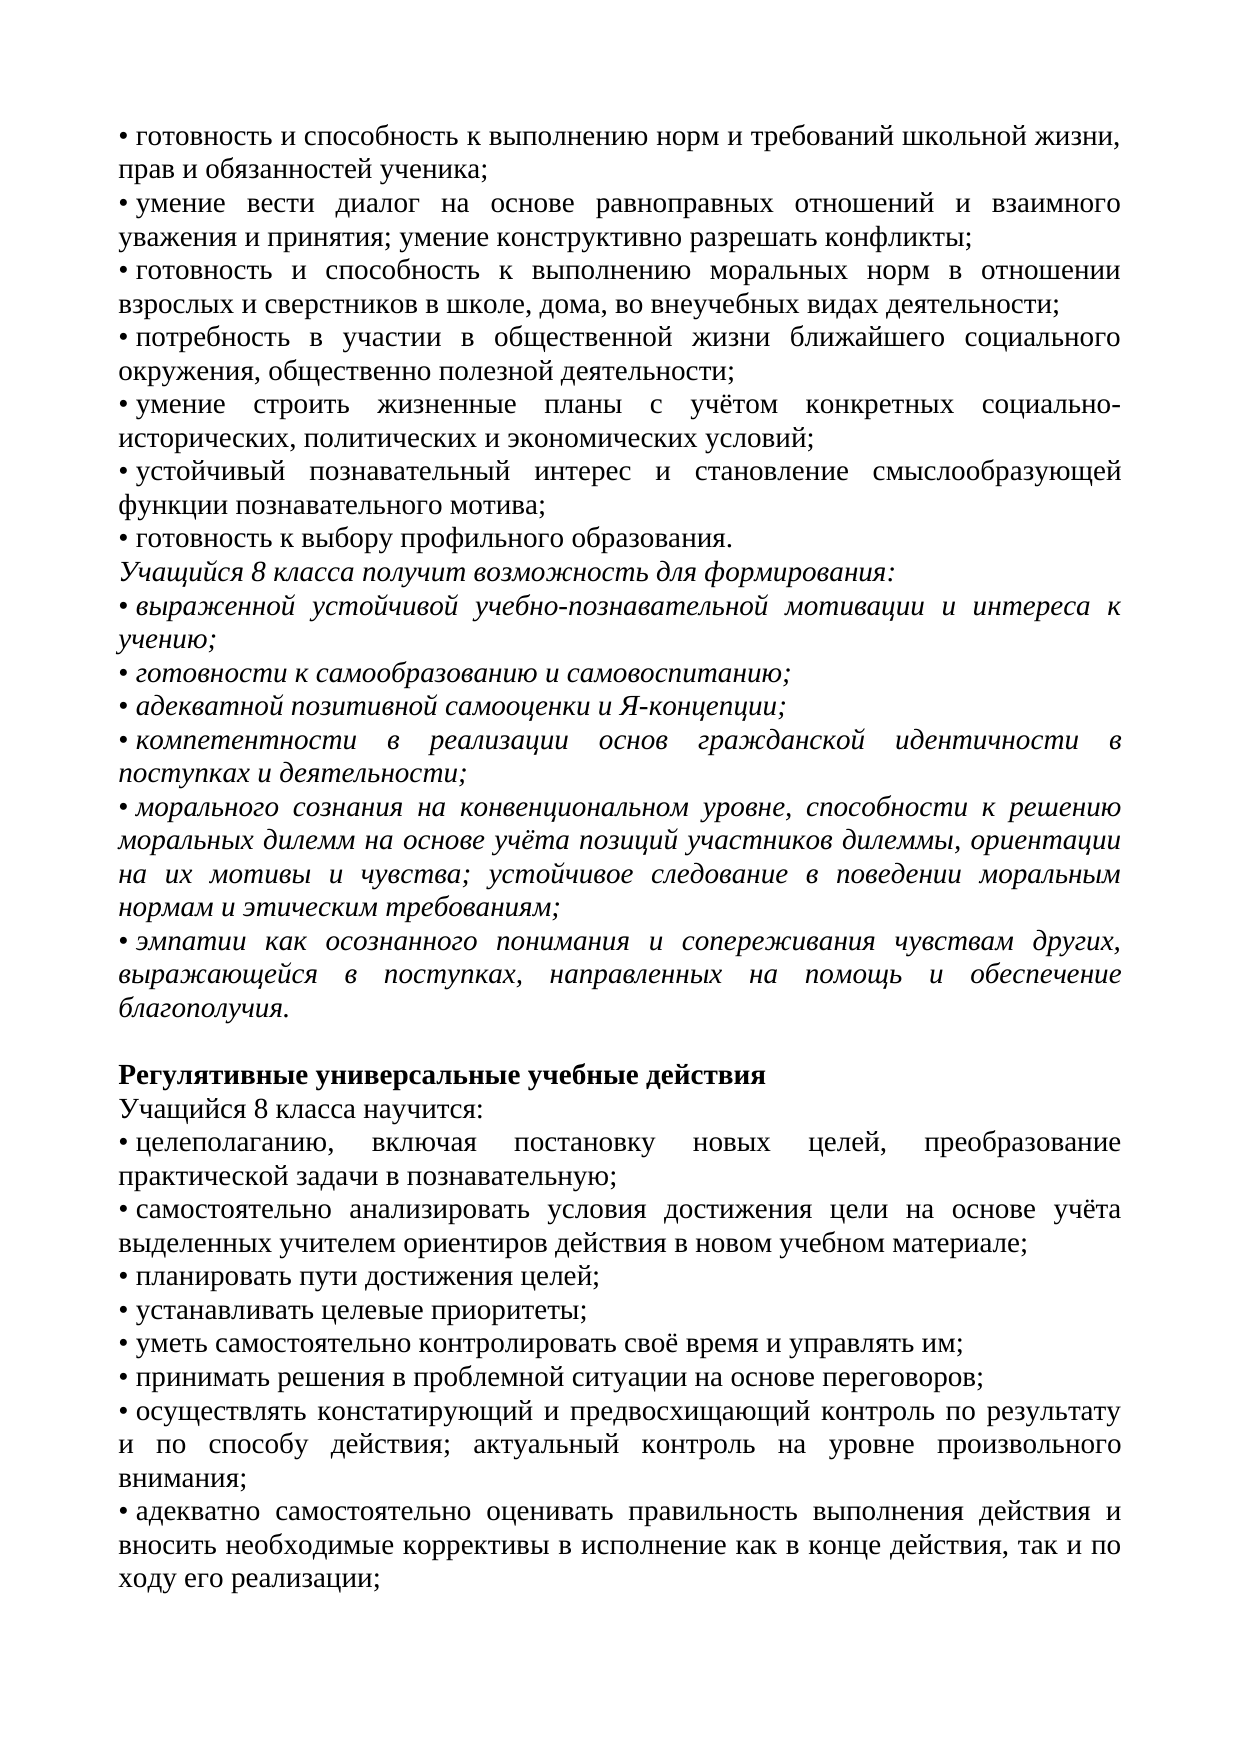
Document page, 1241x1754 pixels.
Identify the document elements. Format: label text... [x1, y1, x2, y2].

text • осуществлять констатирующий и предвосхищающий контроль по результату и по способу действия; актуальный контроль на уровне произвольного внимания; [118, 1393, 1122, 1493]
text • самостоятельно анализировать условия достижения цели на основе учёта выделенных учителем ориентиров действия в новом учебном материале; [118, 1191, 1122, 1258]
text • морального сознания на конвенциональном уровне, способности к решению моральных дилемм на основе учёта позиций участников дилеммы, ориентации на их мотивы и чувства; устойчивое следование в поведении моральным нормам и этическим требованиям; [118, 789, 1122, 923]
text • целеполаганию, включая постановку новых целей, преобразование практической задачи в познавательную; [118, 1124, 1122, 1191]
text • потребность в участии в общественной жизни ближайшего социального окружения, общественно полезной деятельности; [118, 319, 1122, 386]
text • готовности к самообразованию и самовоспитанию; [118, 655, 1122, 688]
text • планировать пути достижения целей; [118, 1258, 1122, 1292]
text • эмпатии как осознанного понимания и сопереживания чувствам других, выражающейся в поступках, направленных на помощь и обеспечение благополучия. [118, 923, 1122, 1024]
text Регулятивные универсальные учебные действия [118, 1057, 1122, 1091]
text • устойчивый познавательный интерес и становление смыслообразующей функции познавательного мотива; [118, 453, 1122, 521]
text • адекватной позитивной самооценки и Я-концепции; [118, 688, 1122, 722]
text • уметь самостоятельно контролировать своё время и управлять им; [118, 1326, 1122, 1359]
text • принимать решения в проблемной ситуации на основе переговоров; [118, 1359, 1122, 1393]
text • готовность и способность к выполнению норм и требований школьной жизни, прав и обязанностей ученика; [118, 118, 1122, 185]
text • готовность к выбору профильного образования. [118, 521, 1122, 554]
text Учащийся 8 класса научится: [118, 1091, 1122, 1124]
text • умение строить жизненные планы с учётом конкретных социально-исторических, политических и экономических условий; [118, 386, 1122, 453]
text Учащийся 8 класса получит возможность для формирования: [118, 554, 1122, 588]
text • компетентности в реализации основ гражданской идентичности в поступках и деятельности; [118, 722, 1122, 789]
text • готовность и способность к выполнению моральных норм в отношении взрослых и сверстников в школе, дома, во внеучебных видах деятельности; [118, 252, 1122, 319]
text • устанавливать целевые приоритеты; [118, 1292, 1122, 1326]
text • выраженной устойчивой учебно-познавательной мотивации и интереса к учению; [118, 588, 1122, 655]
text • адекватно самостоятельно оценивать правильность выполнения действия и вносить необходимые коррективы в исполнение как в конце действия, так и по ходу его реализации; [118, 1493, 1122, 1594]
text • умение вести диалог на основе равноправных отношений и взаимного уважения и принятия; умение конструктивно разрешать конфликты; [118, 185, 1122, 252]
